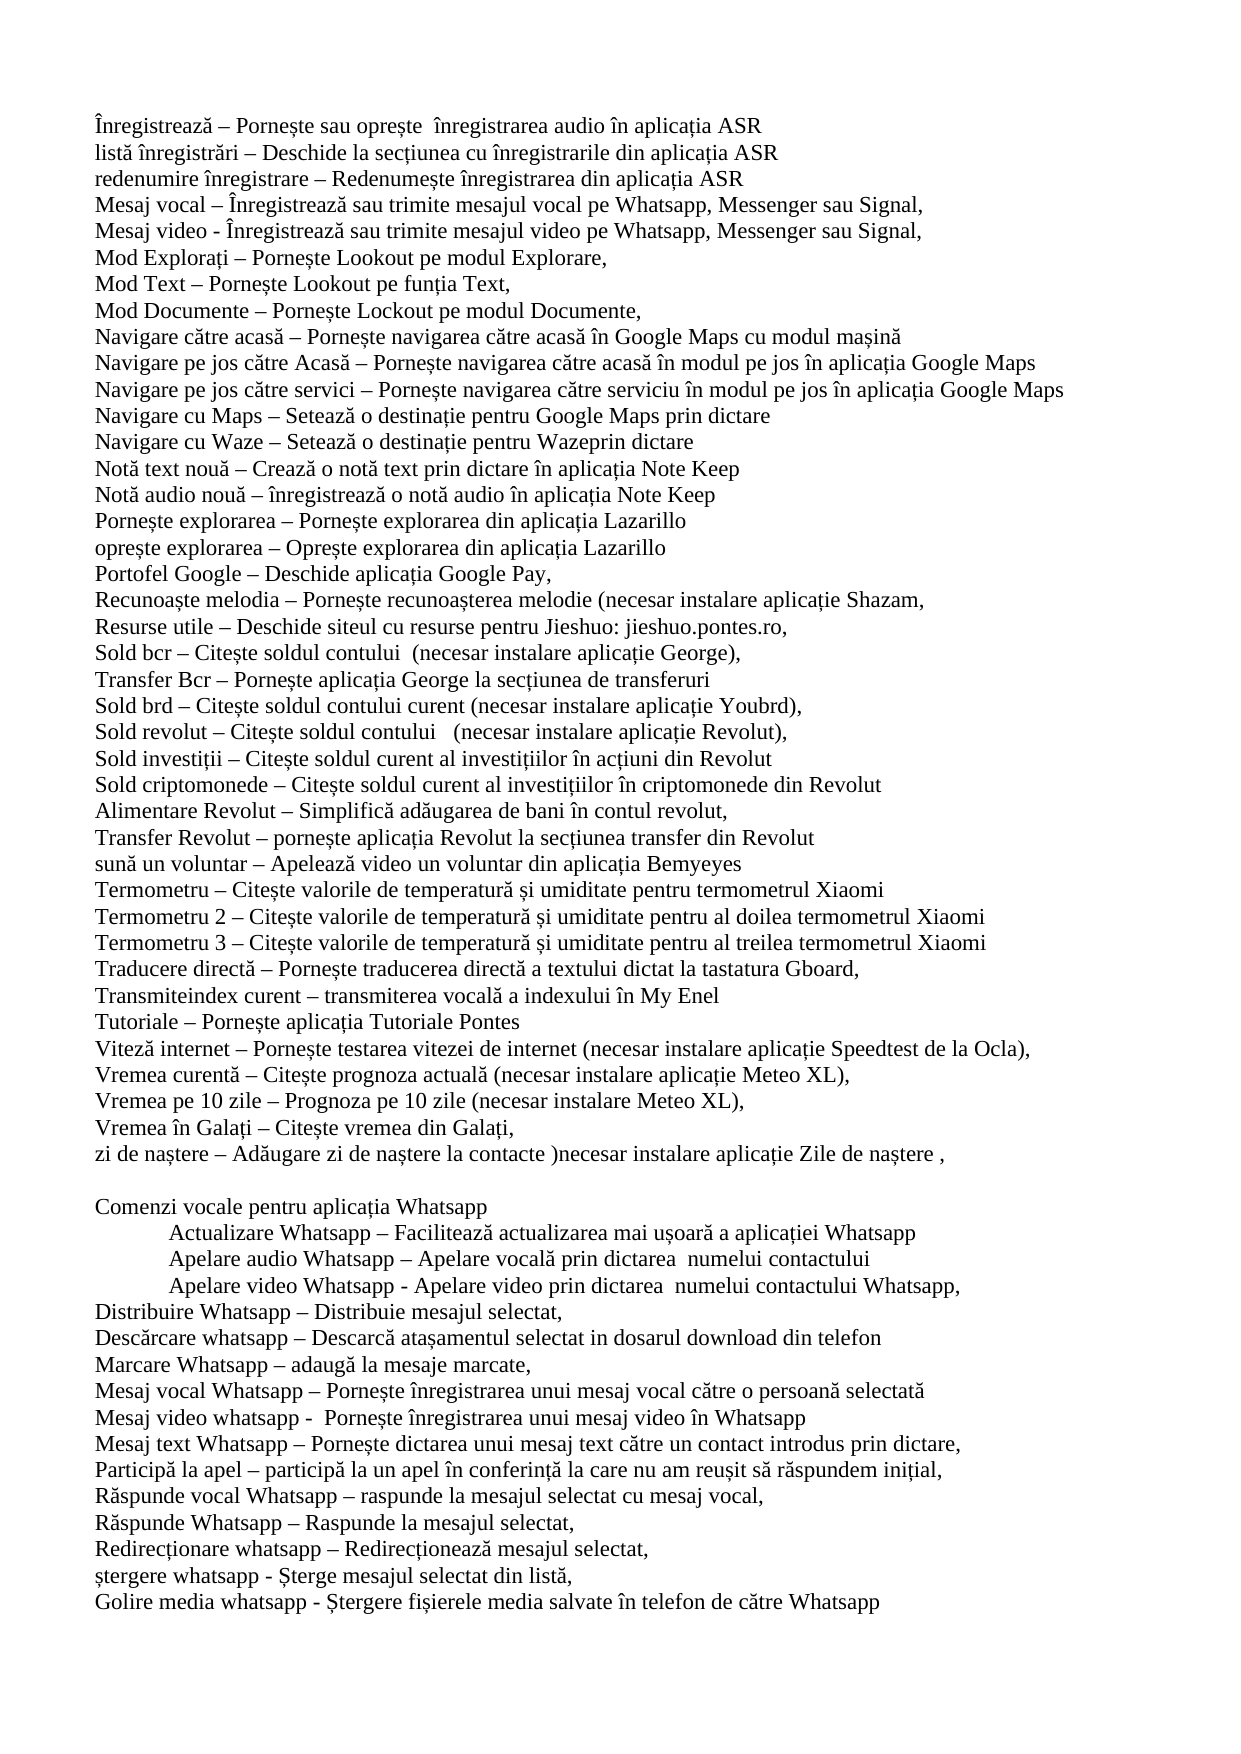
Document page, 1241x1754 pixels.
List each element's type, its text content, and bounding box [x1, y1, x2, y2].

text Descărcare whatsapp – Descarcă atașamentul selectat in dosarul download din telefon [94, 1324, 1152, 1351]
text Comenzi vocale pentru aplicația Whatsapp [94, 1193, 1152, 1219]
text Navigare cu Maps – Setează o destinație pentru Google Maps prin dictare [94, 402, 1152, 428]
text Răspunde vocal Whatsapp – raspunde la mesajul selectat cu mesaj vocal, [94, 1483, 1152, 1509]
text Răspunde Whatsapp – Raspunde la mesajul selectat, [94, 1509, 1152, 1535]
text Navigare către acasă – Pornește navigarea către acasă în Google Maps cu modul mașină [94, 323, 1152, 349]
text Notă audio nouă – înregistrează o notă audio în aplicația Note Keep [94, 481, 1152, 507]
text Recunoaște melodia – Pornește recunoașterea melodie (necesar instalare aplicație Shazam, [94, 587, 1152, 613]
text Mod Explorați – Pornește Lookout pe modul Explorare, [94, 244, 1152, 270]
text Marcare Whatsapp – adaugă la mesaje marcate, [94, 1351, 1152, 1377]
text Distribuire Whatsapp – Distribuie mesajul selectat, [94, 1298, 1152, 1324]
text Sold revolut – Citește soldul contului (necesar instalare aplicație Revolut), [94, 718, 1152, 745]
text Navigare cu Waze – Setează o destinație pentru Wazeprin dictare [94, 428, 1152, 455]
text Vremea curentă – Citește prognoza actuală (necesar instalare aplicație Meteo XL), [94, 1061, 1152, 1087]
text Golire media whatsapp - Ștergere fișierele media salvate în telefon de către Whatsapp [94, 1588, 1152, 1614]
text Apelare audio Whatsapp – Apelare vocală prin dictarea numelui contactului [94, 1245, 1152, 1272]
text oprește explorarea – Oprește explorarea din aplicația Lazarillo [94, 534, 1152, 560]
text Resurse utile – Deschide siteul cu resurse pentru Jieshuo: jieshuo.pontes.ro, [94, 613, 1152, 639]
text Traducere directă – Pornește traducerea directă a textului dictat la tastatura Gboard, [94, 956, 1152, 982]
text Transmiteindex curent – transmiterea vocală a indexului în My Enel [94, 982, 1152, 1008]
text Mod Text – Pornește Lookout pe funția Text, [94, 270, 1152, 297]
text Apelare video Whatsapp - Apelare video prin dictarea numelui contactului Whatsapp, [94, 1272, 1152, 1298]
text Viteză internet – Pornește testarea vitezei de internet (necesar instalare aplicație Speedtest de la Ocla), [94, 1034, 1152, 1061]
text Sold investiții – Citește soldul curent al investițiilor în acțiuni din Revolut [94, 745, 1152, 771]
text Participă la apel – participă la un apel în conferință la care nu am reușit să răspundem inițial, [94, 1456, 1152, 1483]
text Sold criptomonede – Citește soldul curent al investițiilor în criptomonede din Revolut [94, 771, 1152, 797]
text Termometru – Citește valorile de temperatură și umiditate pentru termometrul Xiaomi [94, 876, 1152, 903]
text Mesaj vocal Whatsapp – Pornește înregistrarea unui mesaj vocal către o persoană selectată [94, 1377, 1152, 1403]
text Notă text nouă – Crează o notă text prin dictare în aplicația Note Keep [94, 455, 1152, 481]
text Sold brd – Citește soldul contului curent (necesar instalare aplicație Youbrd), [94, 692, 1152, 718]
text sună un voluntar – Apelează video un voluntar din aplicația Bemyeyes [94, 850, 1152, 876]
text Înregistrează – Pornește sau oprește înregistrarea audio în aplicația ASR [94, 112, 1152, 138]
text Alimentare Revolut – Simplifică adăugarea de bani în contul revolut, [94, 797, 1152, 824]
text redenumire înregistrare – Redenumește înregistrarea din aplicația ASR [94, 165, 1152, 191]
text Mod Documente – Pornește Lockout pe modul Documente, [94, 297, 1152, 323]
text Mesaj text Whatsapp – Pornește dictarea unui mesaj text către un contact introdus prin dictare, [94, 1430, 1152, 1456]
text Redirecționare whatsapp – Redirecționează mesajul selectat, [94, 1535, 1152, 1562]
text Portofel Google – Deschide aplicația Google Pay, [94, 560, 1152, 587]
text Termometru 2 – Citește valorile de temperatură și umiditate pentru al doilea termometrul Xiaomi [94, 903, 1152, 929]
text Mesaj video whatsapp - Pornește înregistrarea unui mesaj video în Whatsapp [94, 1403, 1152, 1430]
text Navigare pe jos către servici – Pornește navigarea către serviciu în modul pe jos în aplicația Google Maps [94, 376, 1152, 402]
text Mesaj video - Înregistrează sau trimite mesajul video pe Whatsapp, Messenger sau Signal, [94, 218, 1152, 244]
text Pornește explorarea – Pornește explorarea din aplicația Lazarillo [94, 507, 1152, 534]
text Navigare pe jos către Acasă – Pornește navigarea către acasă în modul pe jos în aplicația Google Maps [94, 349, 1152, 376]
text ștergere whatsapp - Șterge mesajul selectat din listă, [94, 1562, 1152, 1588]
text listă înregistrări – Deschide la secțiunea cu înregistrarile din aplicația ASR [94, 138, 1152, 165]
text zi de naștere – Adăugare zi de naștere la contacte )necesar instalare aplicație Zile de naștere , [94, 1140, 1152, 1166]
text Actualizare Whatsapp – Facilitează actualizarea mai ușoară a aplicației Whatsapp [94, 1219, 1152, 1245]
text Mesaj vocal – Înregistrează sau trimite mesajul vocal pe Whatsapp, Messenger sau Signal, [94, 191, 1152, 218]
text Transfer Bcr – Pornește aplicația George la secțiunea de transferuri [94, 666, 1152, 692]
text Termometru 3 – Citește valorile de temperatură și umiditate pentru al treilea termometrul Xiaomi [94, 929, 1152, 956]
text Sold bcr – Citește soldul contului (necesar instalare aplicație George), [94, 639, 1152, 666]
text Tutoriale – Pornește aplicația Tutoriale Pontes [94, 1008, 1152, 1034]
text Transfer Revolut – pornește aplicația Revolut la secțiunea transfer din Revolut [94, 824, 1152, 850]
text Vremea pe 10 zile – Prognoza pe 10 zile (necesar instalare Meteo XL), [94, 1087, 1152, 1114]
text Vremea în Galați – Citește vremea din Galați, [94, 1114, 1152, 1140]
